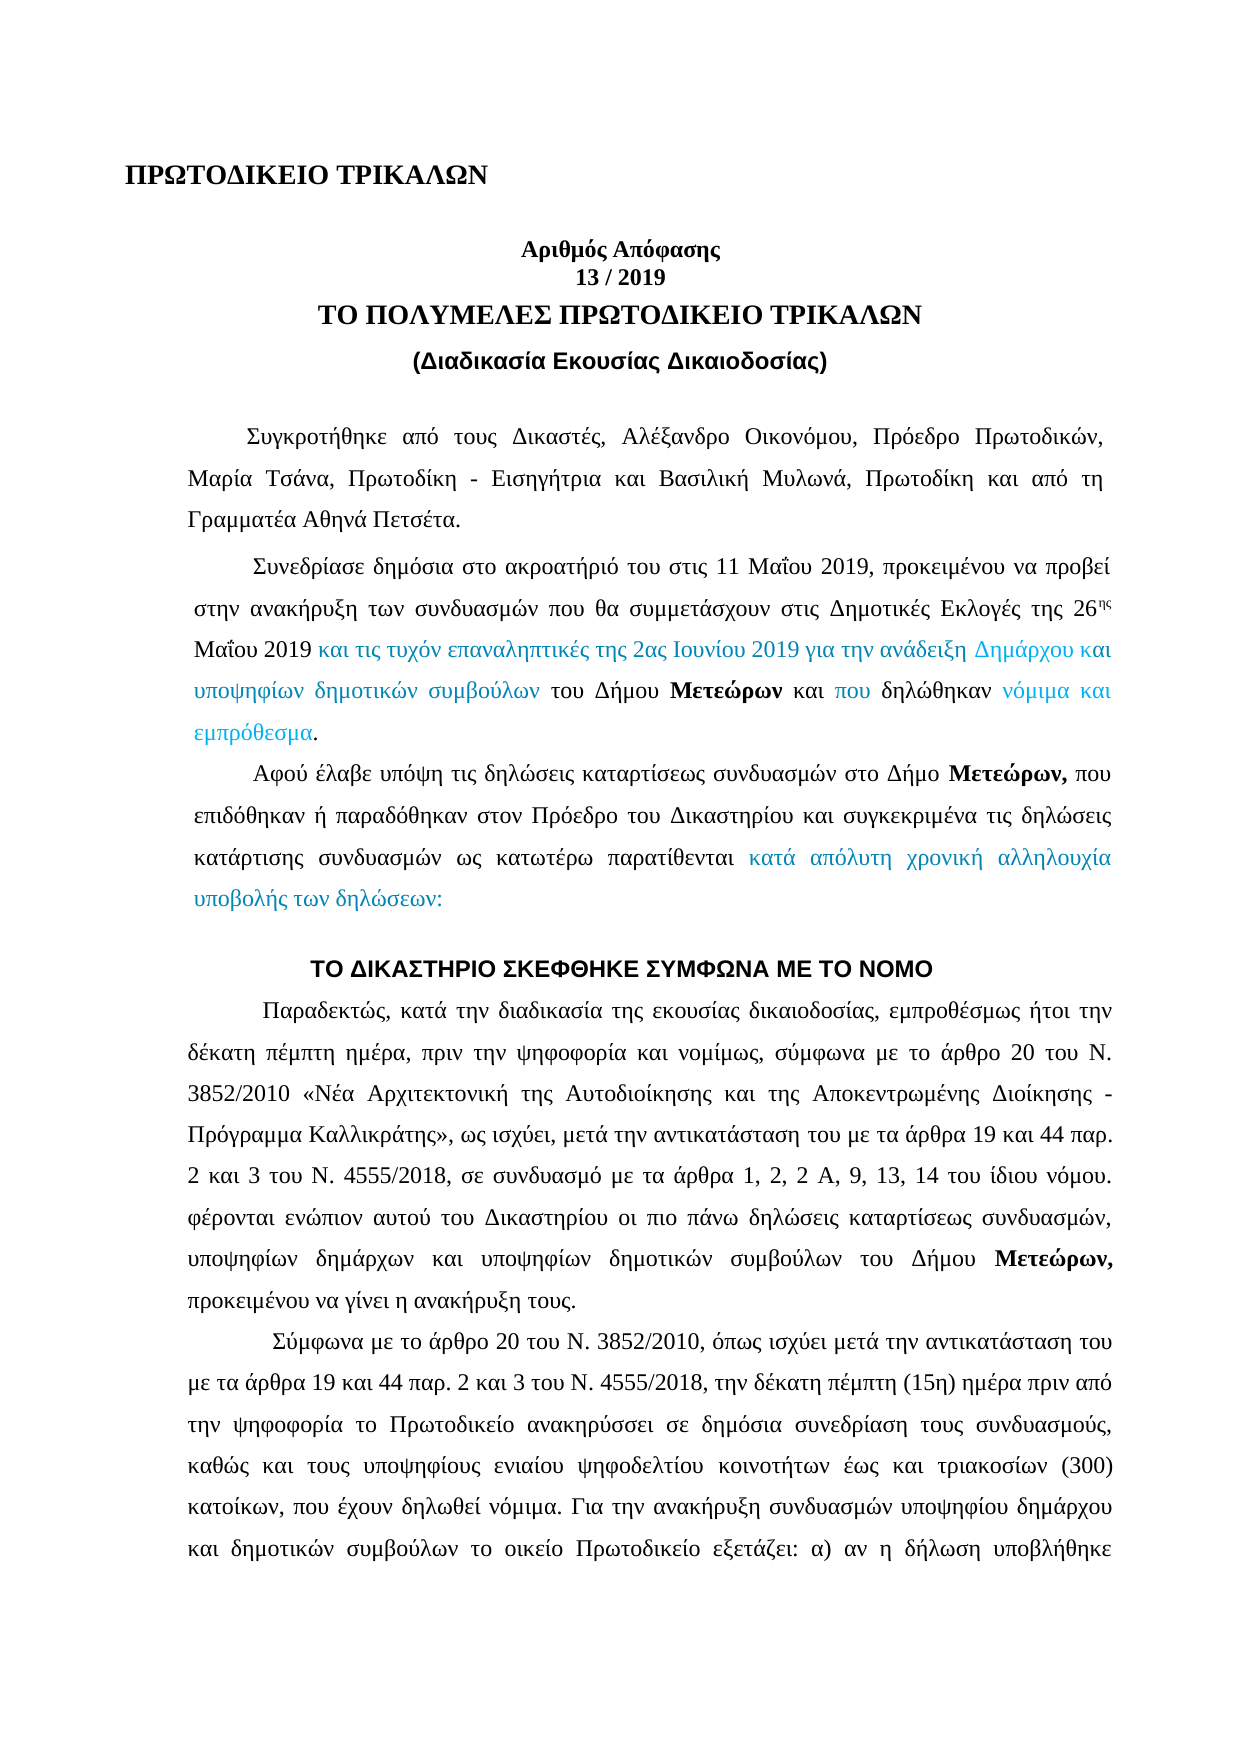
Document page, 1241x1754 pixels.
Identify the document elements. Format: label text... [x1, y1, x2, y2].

text Παραδεκτώς, κατά την διαδικασία της εκουσίας δικαιοδοσίας, εμπροθέσμως ήτοι την δέκατη πέμπτη ημέρα, πριν την ψηφοφορία και νομίμως, σύμφωνα με το άρθρο 20 του Ν. 3852/2010 «Νέα Αρχιτεκτονική της Αυτοδιοίκησης και της Αποκεντρωμένης Διοίκησης - Πρόγραμμα Καλλικράτης», ως ισχύει, μετά την αντικατάσταση του με τα άρθρα 19 και 44 παρ. 2 και 3 του Ν. 4555/2018, σε συνδυασμό με τα άρθρα 1, 2, 2 Α, 9, 13, 14 του ίδιου νόμου. φέρονται ενώπιον αυτού του Δικαστηρίου οι πιο πάνω δηλώσεις καταρτίσεως συνδυασμών, υποψηφίων δημάρχων και υποψηφίων δημοτικών συμβούλων του Δήμου Μετεώρων, προκειμένου να γίνει η ανακήρυξη τους. [187, 996, 1113, 1313]
text TO ΠΟΛΥΜΕΛΕΣ ΠΡΩΤΟΔΙΚΕΙΟ ΤΡΙΚΑΛΩΝ [112, 298, 1128, 330]
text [187, 1327, 1113, 1561]
text (Διαδικασία Εκουσίας Δικαιοδοσίας) [112, 347, 1128, 374]
subtitle Αριθμός Απόφασης [112, 235, 1128, 263]
subtitle ΤΟ ΔΙΚΑΣΤΗΡΙΟ ΣΚΕΦΘΗΚΕ ΣΥΜΦΩΝΑ ΜΕ ΤΟ ΝΟΜΟ [112, 955, 1131, 982]
text Συγκροτήθηκε από τους Δικαστές, Αλέξανδρο Οικονόμου, Πρόεδρο Πρωτοδικών, Μαρία Τσάνα, Πρωτοδίκη - Εισηγήτρια και Βασιλική Μυλωνά, Πρωτοδίκη και από τη Γραμματέα Αθηνά Πετσέτα. [187, 422, 1105, 533]
text Αφού έλαβε υπόψη τις δηλώσεις καταρτίσεως συνδυασμών στο Δήμο Μετεώρων, που επιδόθηκαν ή παραδόθηκαν στον Πρόεδρο του Δικαστηρίου και συγκεκριμένα τις δηλώσεις κατάρτισης συνδυασμών ως κατωτέρω παρατίθενται κατά απόλυτη χρονική αλληλουχία υποβολής των δηλώσεων: [194, 759, 1111, 912]
subtitle ΠΡΩΤΟΔΙΚΕΙΟ ΤΡΙΚΑΛΩΝ [125, 158, 1128, 190]
subtitle 13 / 2019 [112, 263, 1128, 291]
text Συνεδρίασε δημόσια στο ακροατήριό του στις 11 Μαΐου 2019, προκειμένου να προβεί στην ανακήρυξη των συνδυασμών που θα συμμετάσχουν στις Δημοτικές Εκλογές της 26ης Μαΐου 2019 και τις τυχόν επαναληπτικές της 2ας Ιουνίου 2019 για την ανάδειξη Δημάρχου και υποψηφίων δημοτικών συμβούλων του Δήμου Μετεώρων και που δηλώθηκαν νόμιμα και εμπρόθεσμα. [194, 552, 1111, 745]
